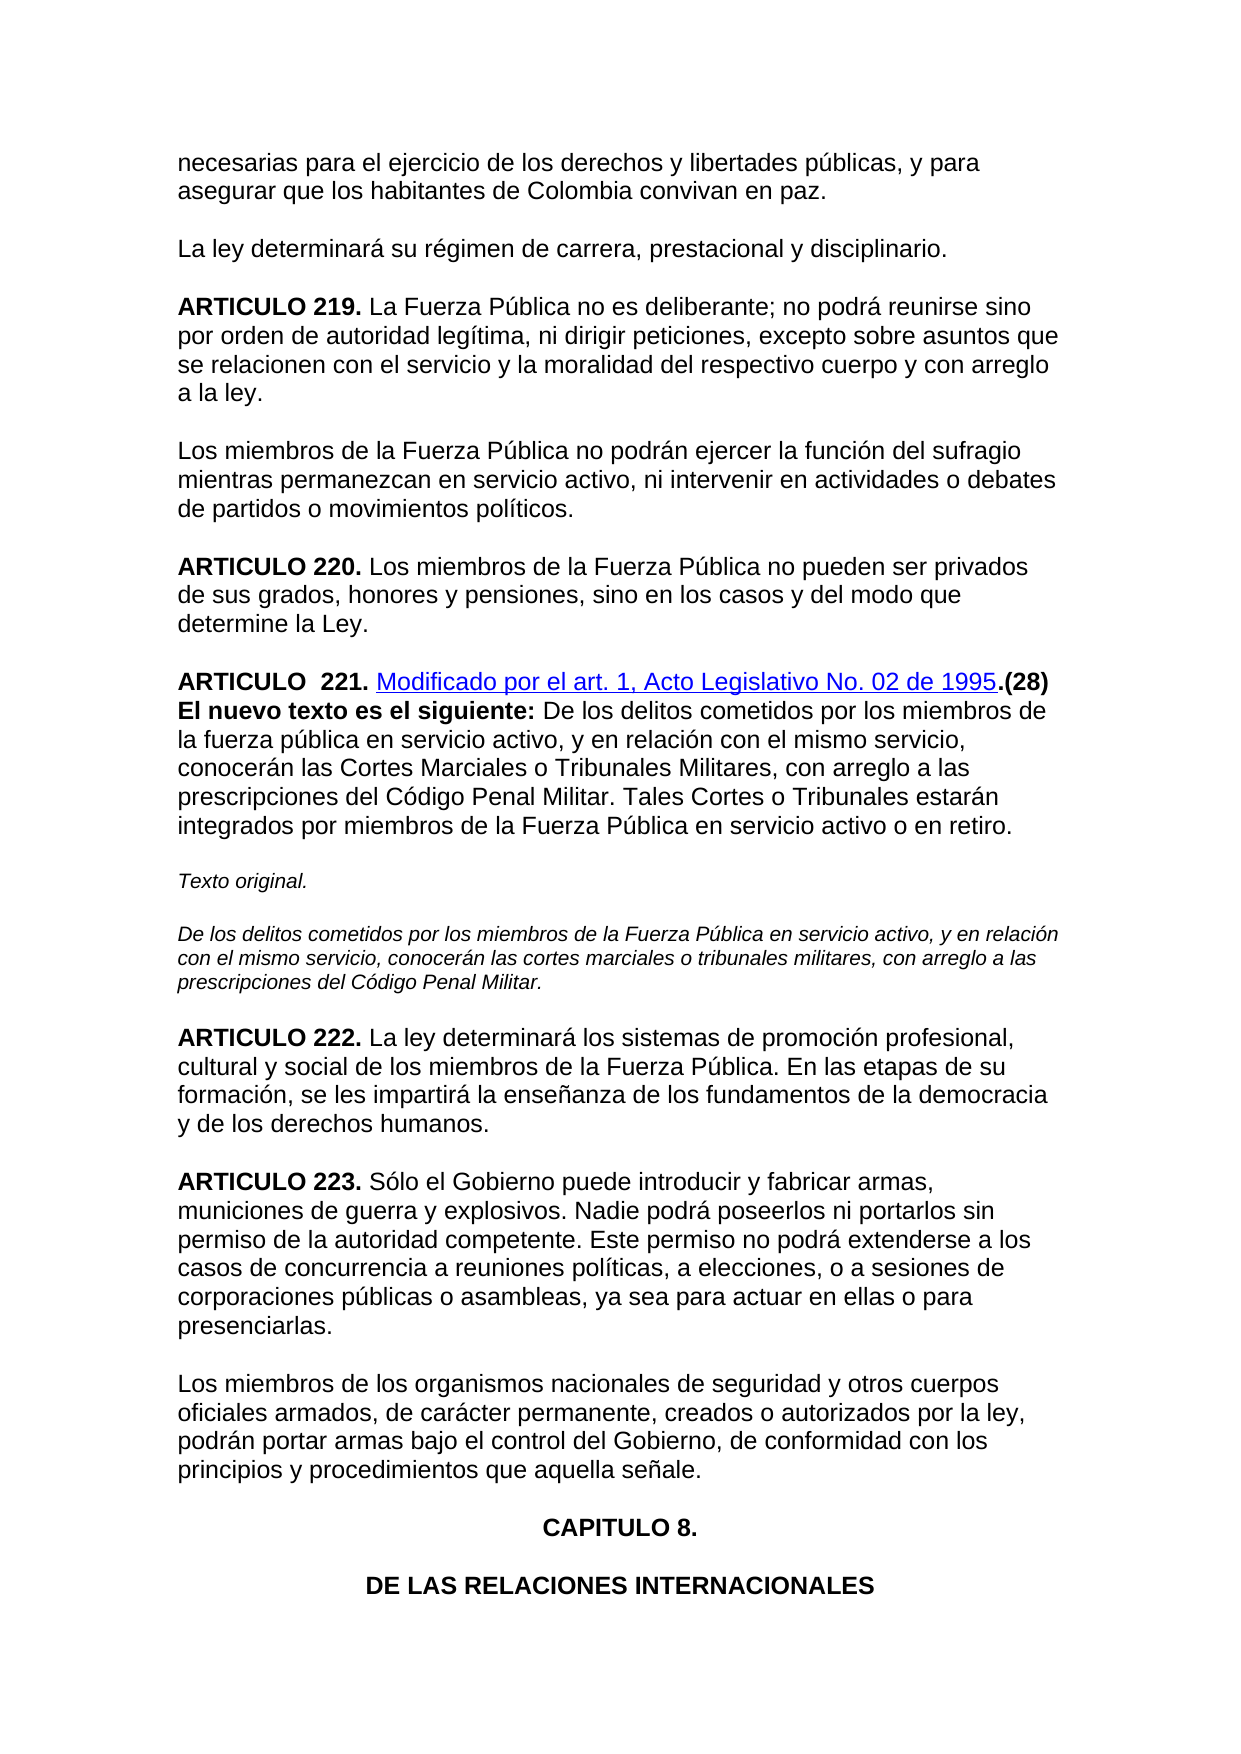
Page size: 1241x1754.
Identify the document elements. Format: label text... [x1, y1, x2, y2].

text La ley determinará su régimen de carrera, prestacional y disciplinario. [177, 234, 1063, 263]
text ARTICULO 219. La Fuerza Pública no es deliberante; no podrá reunirse sino por orden de autoridad legítima, ni dirigir peticiones, excepto sobre asuntos que se relacionen con el servicio y la moralidad del respectivo cuerpo y con arreglo a la ley. [177, 292, 1063, 407]
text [177, 148, 1063, 205]
text CAPITULO 8. [177, 1513, 1063, 1542]
text De los delitos cometidos por los miembros de la Fuerza Pública en servicio activo, y en relación con el mismo servicio, conocerán las cortes marciales o tribunales militares, con arreglo a las prescripciones del Código Penal Militar. [177, 922, 1063, 994]
text Los miembros de los organismos nacionales de seguridad y otros cuerpos oficiales armados, de carácter permanente, creados o autorizados por la ley, podrán portar armas bajo el control del Gobierno, de conformidad con los principios y procedimientos que aquella señale. [177, 1369, 1063, 1484]
text ARTICULO 220. Los miembros de la Fuerza Pública no pueden ser privados de sus grados, honores y pensiones, sino en los casos y del modo que determine la Ley. [177, 552, 1063, 638]
text Los miembros de la Fuerza Pública no podrán ejercer la función del sufragio mientras permanezcan en servicio activo, ni intervenir en actividades o debates de partidos o movimientos políticos. [177, 436, 1063, 523]
text Texto original. [177, 869, 1063, 893]
text ARTICULO 221. Modificado por el art. 1, Acto Legislativo No. 02 de 1995.(28) El nuevo texto es el siguiente: De los delitos cometidos por los miembros de la fuerza pública en servicio activo, y en relación con el mismo servicio, conocerán las Cortes Marciales o Tribunales Militares, con arreglo a las prescripciones del Código Penal Militar. Tales Cortes o Tribunales estarán integrados por miembros de la Fuerza Pública en servicio activo o en retiro. [177, 667, 1063, 840]
text DE LAS RELACIONES INTERNACIONALES [177, 1571, 1063, 1600]
text ARTICULO 222. La ley determinará los sistemas de promoción profesional, cultural y social de los miembros de la Fuerza Pública. En las etapas de su formación, se les impartirá la enseñanza de los fundamentos de la democracia y de los derechos humanos. [177, 1023, 1063, 1138]
text ARTICULO 223. Sólo el Gobierno puede introducir y fabricar armas, municiones de guerra y explosivos. Nadie podrá poseerlos ni portarlos sin permiso de la autoridad competente. Este permiso no podrá extenderse a los casos de concurrencia a reuniones políticas, a elecciones, o a sesiones de corporaciones públicas o asambleas, ya sea para actuar en ellas o para presenciarlas. [177, 1167, 1063, 1340]
